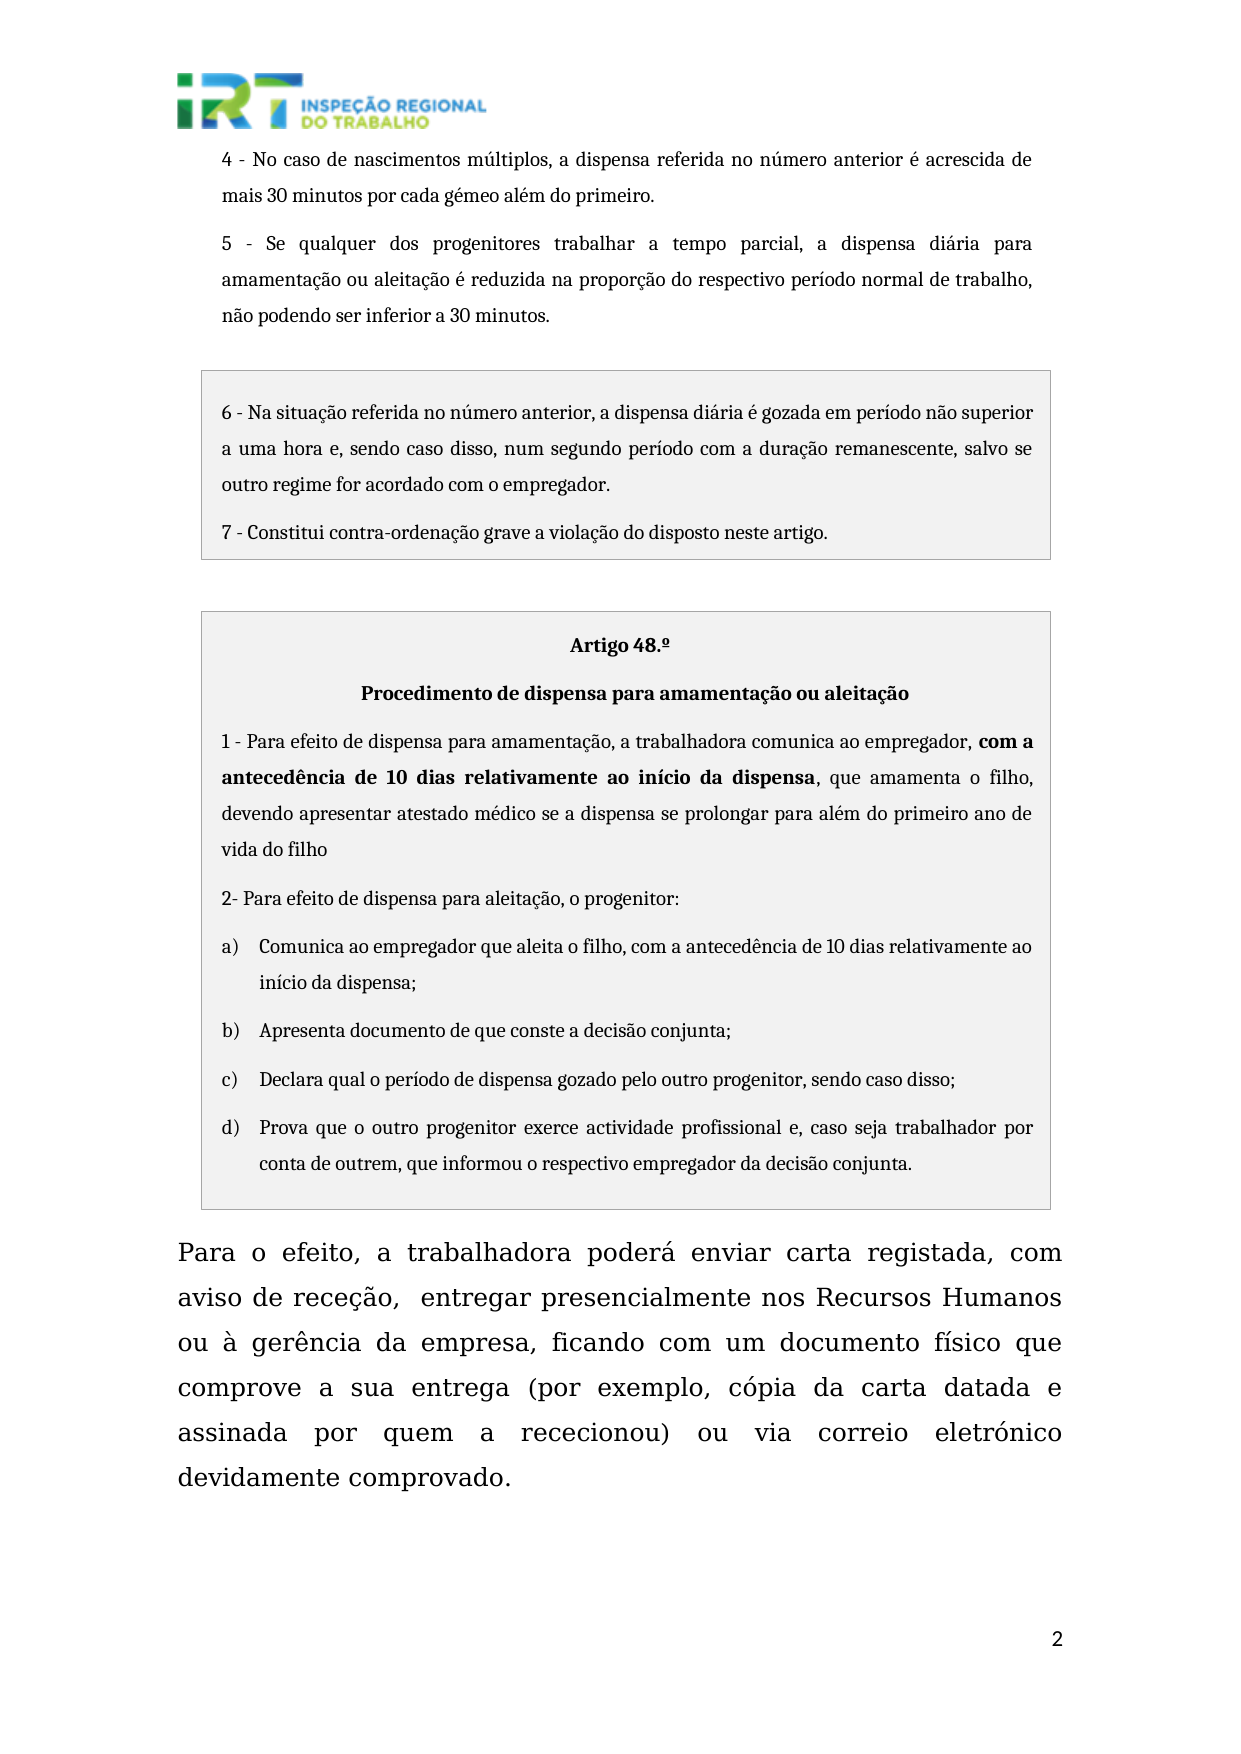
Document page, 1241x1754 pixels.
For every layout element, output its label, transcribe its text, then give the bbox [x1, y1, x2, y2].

list Comunica ao empregador que aleita o filho, com a antecedência de 10 dias relativamente ao início da dispensa; [222, 935, 1033, 995]
text Para o efeito, a trabalhadora poderá enviar carta registada, com aviso de receção, entregar presencialmente nos Recursos Humanos ou à gerência da empresa, ficando com um documento físico que comprove a sua entrega (por exemplo, cópia da carta datada e assinada por quem a rececionou) ou via correio eletrónico devidamente comprovado. [177, 1236, 1063, 1491]
picture [177, 73, 487, 129]
text 1 - Para efeito de dispensa para amamentação, a trabalhadora comunica ao empregador, com a antecedência de 10 dias relativamente ao início da dispensa, que amamenta o filho, devendo apresentar atestado médico se a dispensa se prolongar para além do primeiro ano de vida do filho [222, 730, 1034, 862]
text 4 - No caso de nascimentos múltiplos, a dispensa referida no número anterior é acrescida de mais 30 minutos por cada gémeo além do primeiro. [222, 148, 1034, 207]
text 2- Para efeito de dispensa para aleitação, o progenitor: [207, 886, 1034, 910]
text 5 - Se qualquer dos progenitores trabalhar a tempo parcial, a dispensa diária para amamentação ou aleitação é reduzida na proporção do respectivo período normal de trabalho, não podendo ser inferior a 30 minutos. [222, 232, 1034, 328]
list Apresenta documento de que conste a decisão conjunta; [222, 1019, 1034, 1043]
list Prova que o outro progenitor exerce actividade profissional e, caso seja trabalhador por conta de outrem, que informou o respectivo empregador da decisão conjunta. [222, 1116, 1034, 1176]
text Procedimento de dispensa para amamentação ou aleitação [207, 682, 1063, 706]
text Artigo 48.º [177, 633, 1063, 657]
list Declara qual o período de dispensa gozado pelo outro progenitor, sendo caso disso; [222, 1068, 1034, 1092]
text 7 - Constitui contra-ordenação grave a violação do disposto neste artigo. [222, 521, 1034, 545]
text 6 - Na situação referida no número anterior, a dispensa diária é gozada em período não superior a uma hora e, sendo caso disso, num segundo período com a duração remanescente, salvo se outro regime for acordado com o empregador. [222, 401, 1034, 497]
